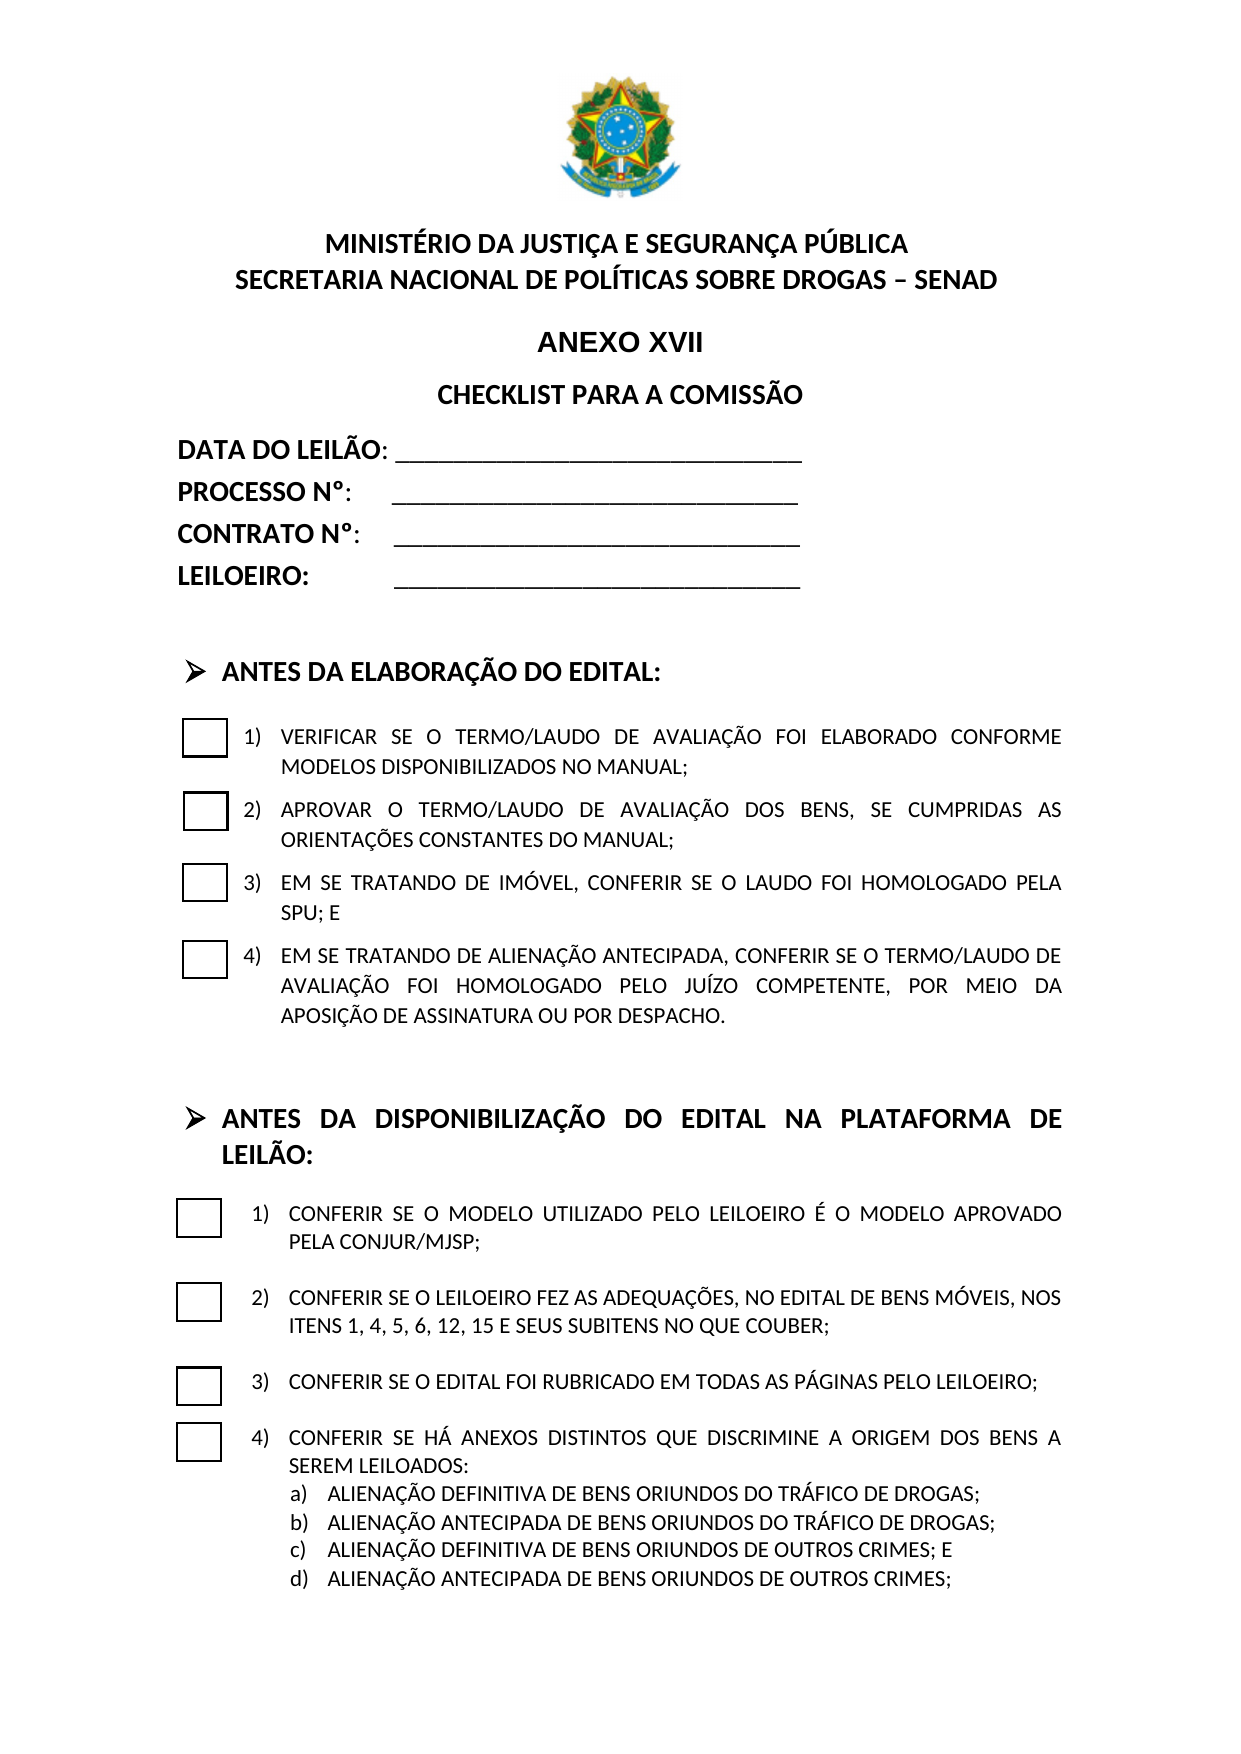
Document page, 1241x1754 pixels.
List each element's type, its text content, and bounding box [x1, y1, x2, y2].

text ANEXO XVII [177, 326, 1063, 359]
text PROCESSO Nº: ____________________________ [177, 473, 1063, 508]
list CONFERIR SE O LEILOEIRO FEZ AS ADEQUAÇÕES, NO EDITAL DE BENS MÓVEIS, NOS ITENS 1, 4, 5, 6, 12, 15 E SEUS SUBITENS NO QUE COUBER; [251, 1283, 1063, 1339]
list EM SE TRATANDO DE ALIENAÇÃO ANTECIPADA, CONFERIR SE O TERMO/LAUDO DE AVALIAÇÃO FOI HOMOLOGADO PELO JUÍZO COMPETENTE, POR MEIO DA APOSIÇÃO DE ASSINATURA OU POR DESPACHO. [243, 941, 1063, 1029]
list ALIENAÇÃO DEFINITIVA DE BENS ORIUNDOS DO TRÁFICO DE DROGAS; [290, 1479, 1063, 1508]
picture [556, 73, 684, 201]
list ANTES DA DISPONIBILIZAÇÃO DO EDITAL NA PLATAFORMA DE LEILÃO: [184, 1100, 1063, 1171]
list VERIFICAR SE O TERMO/LAUDO DE AVALIAÇÃO FOI ELABORADO CONFORME MODELOS DISPONIBILIZADOS NO MANUAL; [243, 722, 1063, 780]
list EM SE TRATANDO DE IMÓVEL, CONFERIR SE O LAUDO FOI HOMOLOGADO PELA SPU; E [243, 868, 1063, 926]
list ANTES DA ELABORAÇÃO DO EDITAL: [184, 653, 1063, 689]
list ALIENAÇÃO ANTECIPADA DE BENS ORIUNDOS DO TRÁFICO DE DROGAS; [290, 1508, 1063, 1536]
list CONFERIR SE O MODELO UTILIZADO PELO LEILOEIRO É O MODELO APROVADO PELA CONJUR/MJSP; [251, 1199, 1063, 1255]
list ALIENAÇÃO DEFINITIVA DE BENS ORIUNDOS DE OUTROS CRIMES; E [290, 1536, 1063, 1564]
list CONFERIR SE HÁ ANEXOS DISTINTOS QUE DISCRIMINE A ORIGEM DOS BENS A SEREM LEILOADOS: [251, 1423, 1063, 1479]
text DATA DO LEILÃO: ____________________________ [177, 431, 1063, 467]
list CONFERIR SE O EDITAL FOI RUBRICADO EM TODAS AS PÁGINAS PELO LEILOEIRO; [251, 1367, 1063, 1396]
list ALIENAÇÃO ANTECIPADA DE BENS ORIUNDOS DE OUTROS CRIMES; [290, 1564, 1063, 1592]
text CONTRATO Nº: ____________________________ [177, 515, 1063, 550]
list APROVAR O TERMO/LAUDO DE AVALIAÇÃO DOS BENS, SE CUMPRIDAS AS ORIENTAÇÕES CONSTANTES DO MANUAL; [243, 795, 1063, 853]
text LEILOEIRO: ____________________________ [177, 557, 1063, 592]
text CHECKLIST PARA A COMISSÃO [177, 376, 1063, 411]
